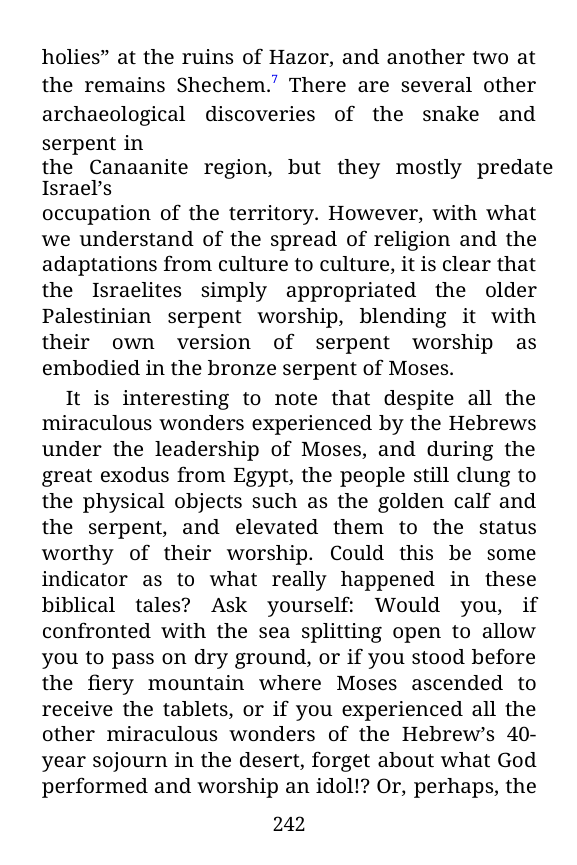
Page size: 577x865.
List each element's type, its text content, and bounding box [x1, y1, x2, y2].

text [42, 385, 537, 799]
text occupation of the territory. However, with what we understand of the spread of religion and the adaptations from culture to culture, it is clear that the Israelites simply appropriated the older Palestinian serpent worship, blending it with their own version of serpent worship as embodied in the bronze serpent of Moses. [42, 200, 537, 381]
text holies” at the ruins of Hazor, and another two at the remains Shechem.7 There are several other archaeological discoveries of the snake and serpent in [42, 43, 536, 156]
text the Canaanite region, but they mostly predate Israel’s [42, 157, 553, 200]
